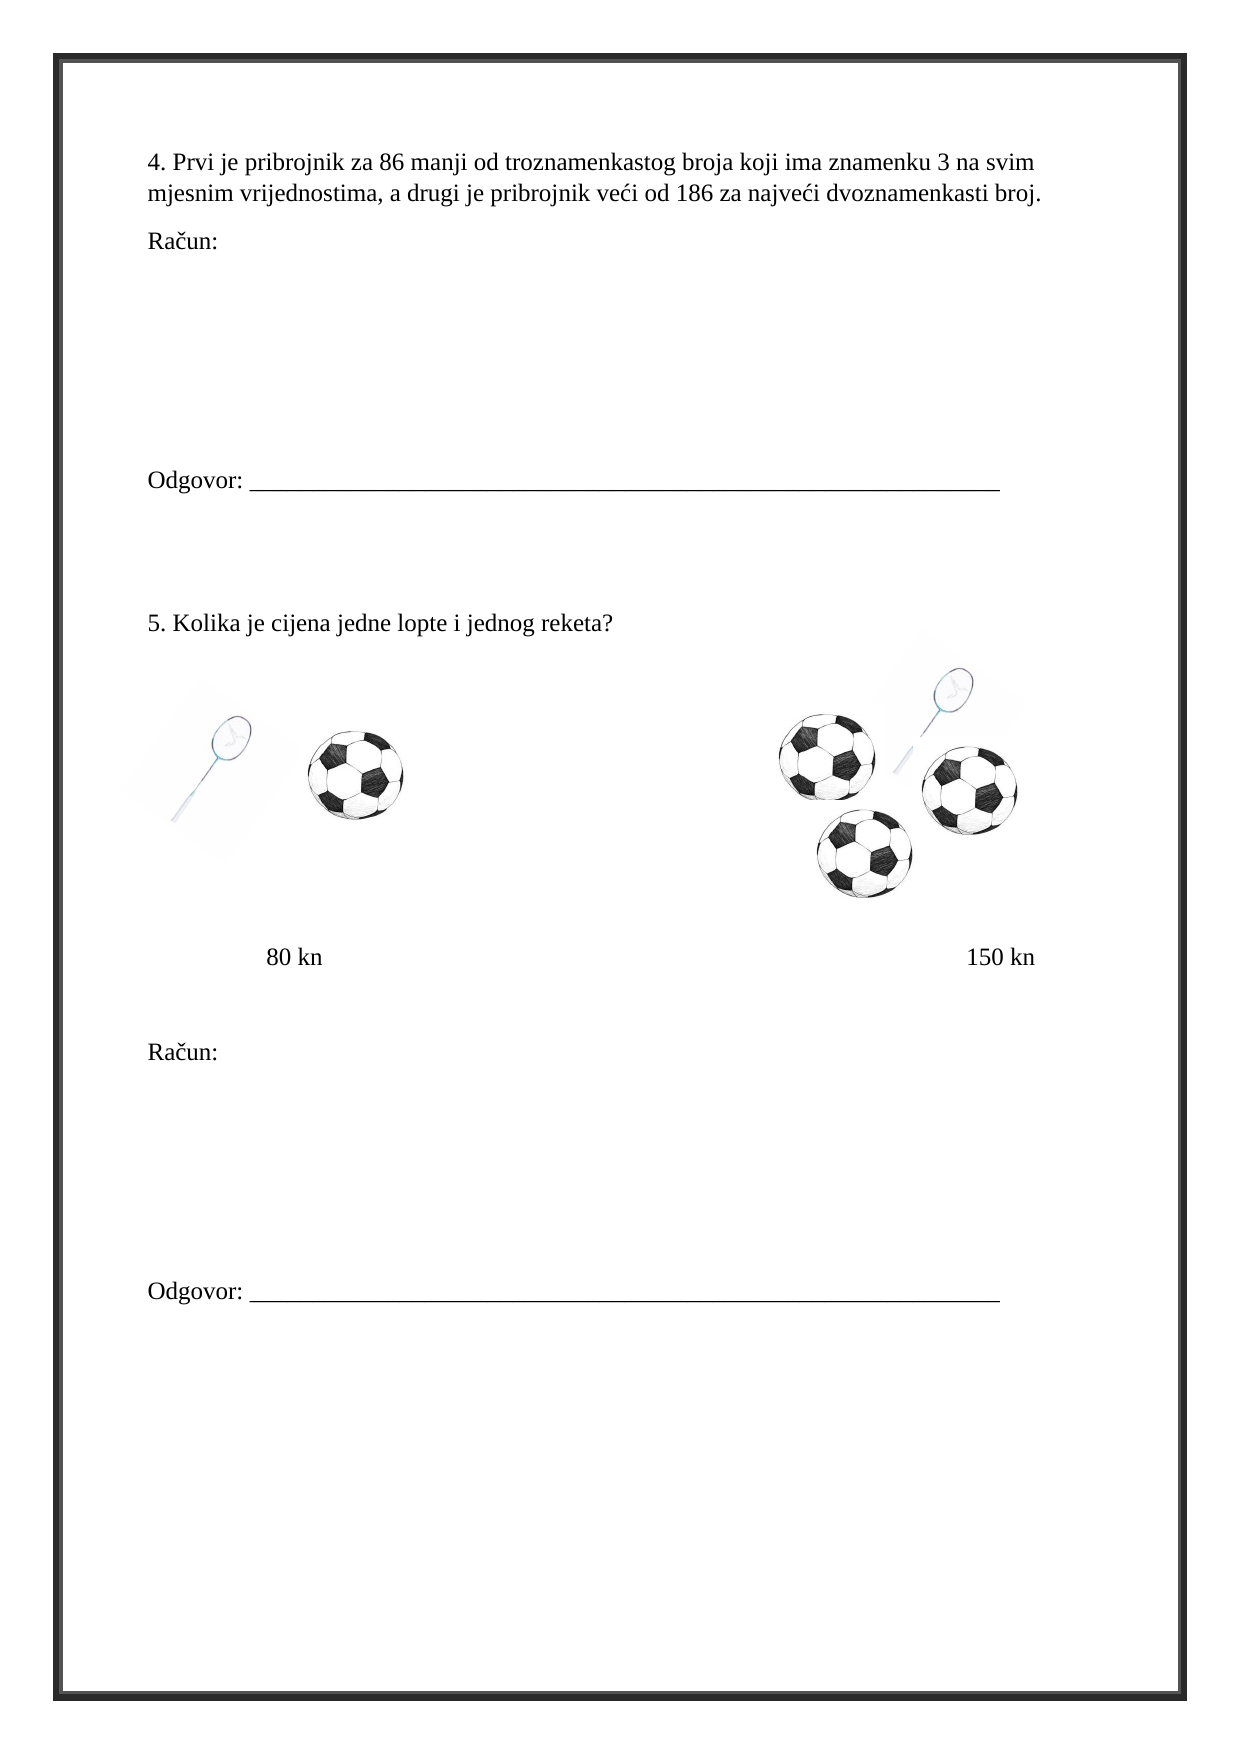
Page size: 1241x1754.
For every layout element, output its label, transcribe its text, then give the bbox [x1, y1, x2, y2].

text 5. Kolika je cijena jedne lopte i jednog reketa? [147, 608, 1093, 637]
text 80 kn 150 kn [147, 942, 1093, 971]
picture [121, 677, 414, 864]
picture [771, 637, 1028, 907]
text Račun: [147, 226, 1093, 255]
text Odgovor: ____________________________________________________________ [147, 1276, 1093, 1304]
text Odgovor: ____________________________________________________________ [147, 465, 1093, 493]
text Račun: [147, 1037, 1093, 1066]
text 4. Prvi je pribrojnik za 86 manji od troznamenkastog broja koji ima znamenku 3 na svim mjesnim vrijednostima, a drugi je pribrojnik veći od 186 za najveći dvoznamenkasti broj. [147, 147, 1093, 207]
